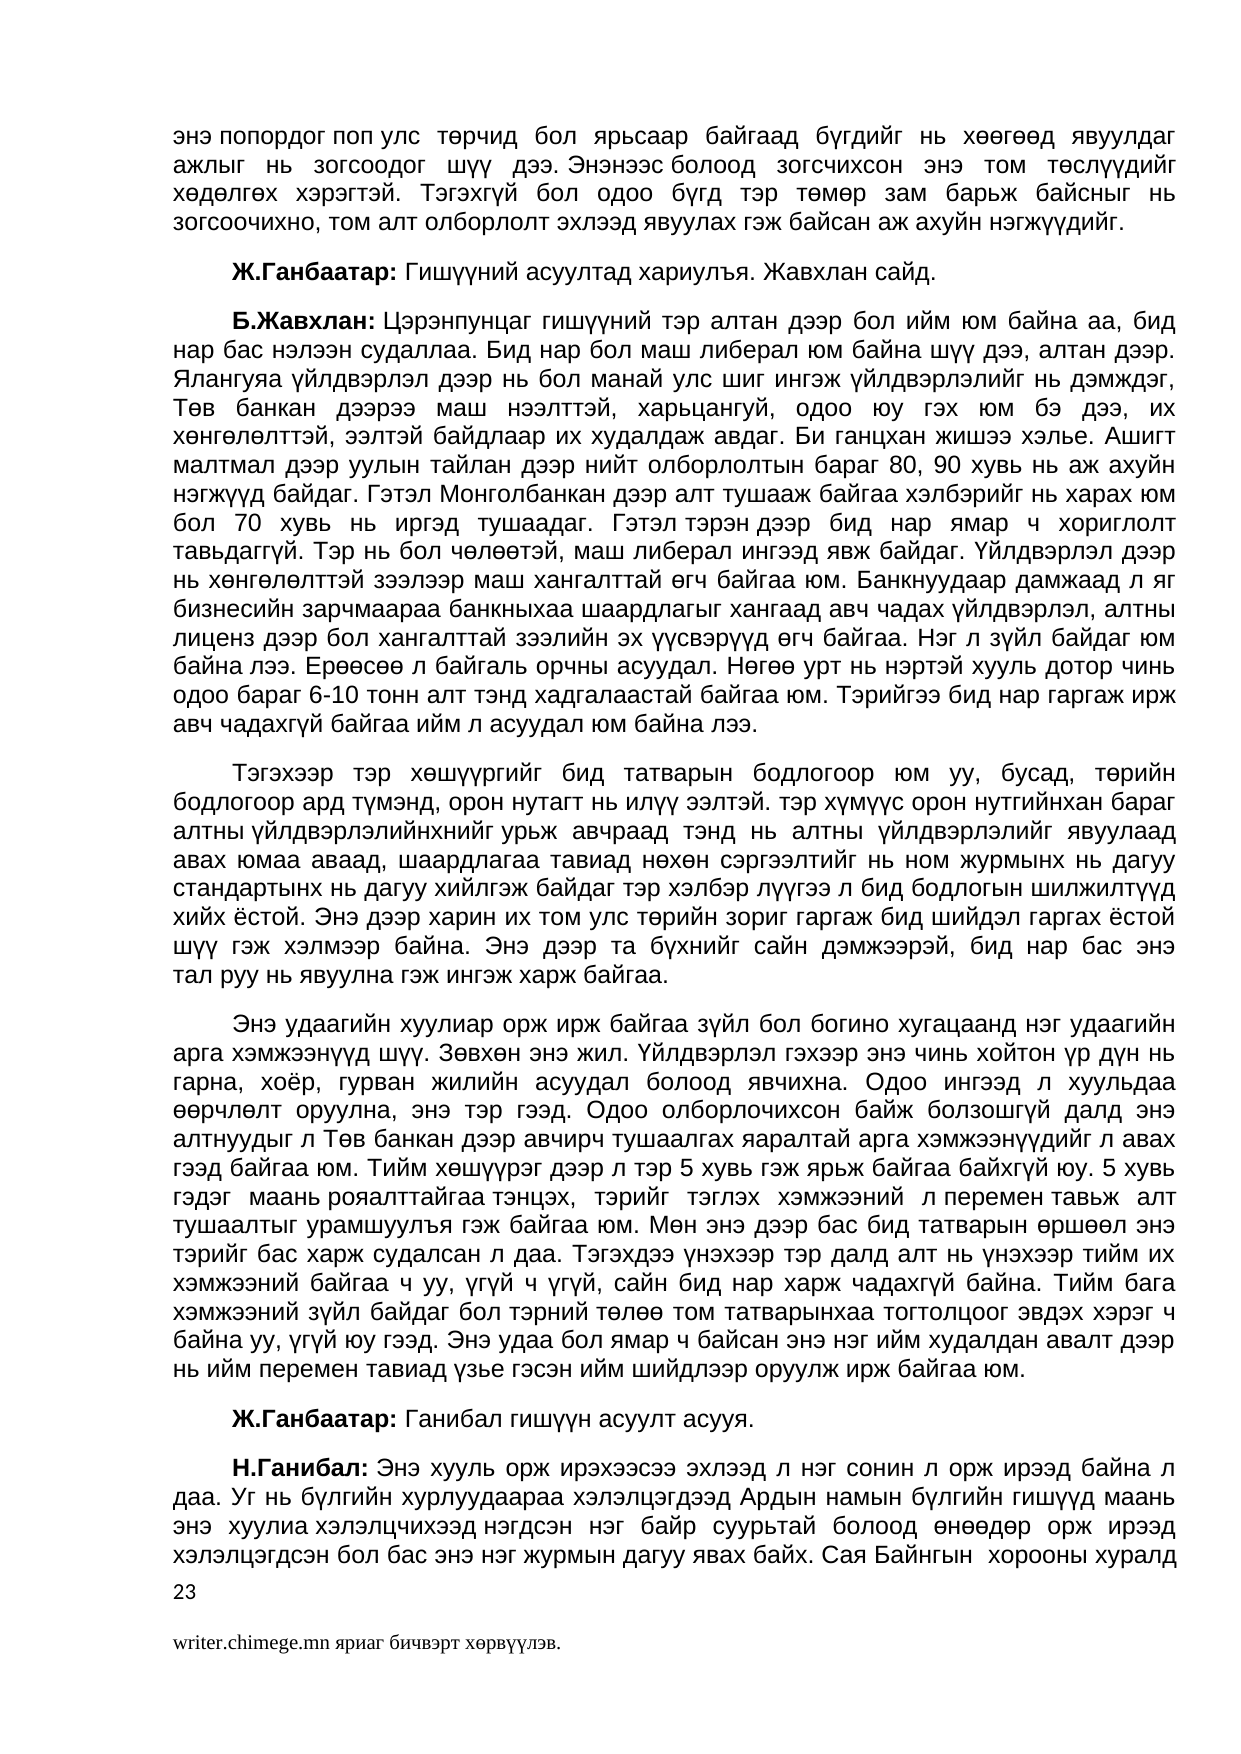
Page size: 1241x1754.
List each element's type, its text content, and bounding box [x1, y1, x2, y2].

text Б.Жавхлан: Цэрэнпунцаг гишүүний тэр алтан дээр бол ийм юм байна аа, бид нар бас нэлээн судаллаа. Бид нар бол маш либерал юм байна шүү дээ, алтан дээр. Ялангуяа үйлдвэрлэл дээр нь бол манай улс шиг ингэж үйлдвэрлэлийг нь дэмждэг, Төв банкан дээрээ маш нээлттэй, харьцангуй, одоо юу гэх юм бэ дээ, их хөнгөлөлттэй, ээлтэй байдлаар их худалдаж авдаг. Би ганцхан жишээ хэлье. Ашигт малтмал дээр уулын тайлан дээр нийт олборлолтын бараг 80, 90 хувь нь аж ахуйн нэгжүүд байдаг. Гэтэл Монголбанкан дээр алт тушааж байгаа хэлбэрийг нь харах юм бол 70 хувь нь иргэд тушаадаг. Гэтэл тэрэн дээр бид нар ямар ч хориглолт тавьдаггүй. Тэр нь бол чөлөөтэй, маш либерал ингээд явж байдаг. Үйлдвэрлэл дээр нь хөнгөлөлттэй зээлээр маш хангалттай өгч байгаа юм. Банкнуудаар дамжаад л яг бизнесийн зарчмаараа банкныхаа шаардлагыг хангаад авч чадах үйлдвэрлэл, алтны лиценз дээр бол хангалттай зээлийн эх үүсвэрүүд өгч байгаа. Нэг л зүйл байдаг юм байна лээ. Ерөөсөө л байгаль орчны асуудал. Нөгөө урт нь нэртэй хууль дотор чинь одоо бараг 6-10 тонн алт тэнд хадгалаастай байгаа юм. Тэрийгээ бид нар гаргаж ирж авч чадахгүй байгаа ийм л асуудал юм байна лээ. [173, 306, 1177, 737]
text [173, 121, 1177, 236]
text Тэгэхээр тэр хөшүүргийг бид татварын бодлогоор юм уу, бусад, төрийн бодлогоор ард түмэнд, орон нутагт нь илүү ээлтэй. тэр хүмүүс орон нутгийнхан бараг алтны үйлдвэрлэлийнхнийг урьж авчраад тэнд нь алтны үйлдвэрлэлийг явуулаад авах юмаа аваад, шаардлагаа тавиад нөхөн сэргээлтийг нь ном журмынх нь дагуу стандартынх нь дагуу хийлгэж байдаг тэр хэлбэр лүүгээ л бид бодлогын шилжилтүүд хийх ёстой. Энэ дээр харин их том улс төрийн зориг гаргаж бид шийдэл гаргах ёстой шүү гэж хэлмээр байна. Энэ дээр та бүхнийг сайн дэмжээрэй, бид нар бас энэ тал руу нь явуулна гэж ингэж харж байгаа. [173, 758, 1177, 988]
text Ж.Ганбаатар: Гишүүний асуултад хариулъя. Жавхлан сайд. [173, 257, 1177, 285]
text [173, 1453, 1177, 1568]
text Энэ удаагийн хуулиар орж ирж байгаа зүйл бол богино хугацаанд нэг удаагийн арга хэмжээнүүд шүү. Зөвхөн энэ жил. Үйлдвэрлэл гэхээр энэ чинь хойтон үр дүн нь гарна, хоёр, гурван жилийн асуудал болоод явчихна. Одоо ингээд л хуульдаа өөрчлөлт оруулна, энэ тэр гээд. Одоо олборлочихсон байж болзошгүй далд энэ алтнуудыг л Төв банкан дээр авчирч тушаалгах яаралтай арга хэмжээнүүдийг л авах гээд байгаа юм. Тийм хөшүүрэг дээр л тэр 5 хувь гэж ярьж байгаа байхгүй юу. 5 хувь гэдэг маань рояалттайгаа тэнцэх, тэрийг тэглэх хэмжээний л перемен тавьж алт тушаалтыг урамшуулъя гэж байгаа юм. Мөн энэ дээр бас бид татварын өршөөл энэ тэрийг бас харж судалсан л даа. Тэгэхдээ үнэхээр тэр далд алт нь үнэхээр тийм их хэмжээний байгаа ч уу, үгүй ч үгүй, сайн бид нар харж чадахгүй байна. Тийм бага хэмжээний зүйл байдаг бол тэрний төлөө том татварынхаа тогтолцоог эвдэх хэрэг ч байна уу, үгүй юу гээд. Энэ удаа бол ямар ч байсан энэ нэг ийм худалдан авалт дээр нь ийм перемен тавиад үзье гэсэн ийм шийдлээр оруулж ирж байгаа юм. [173, 1009, 1177, 1383]
text Ж.Ганбаатар: Ганибал гишүүн асуулт асууя. [173, 1404, 1177, 1432]
